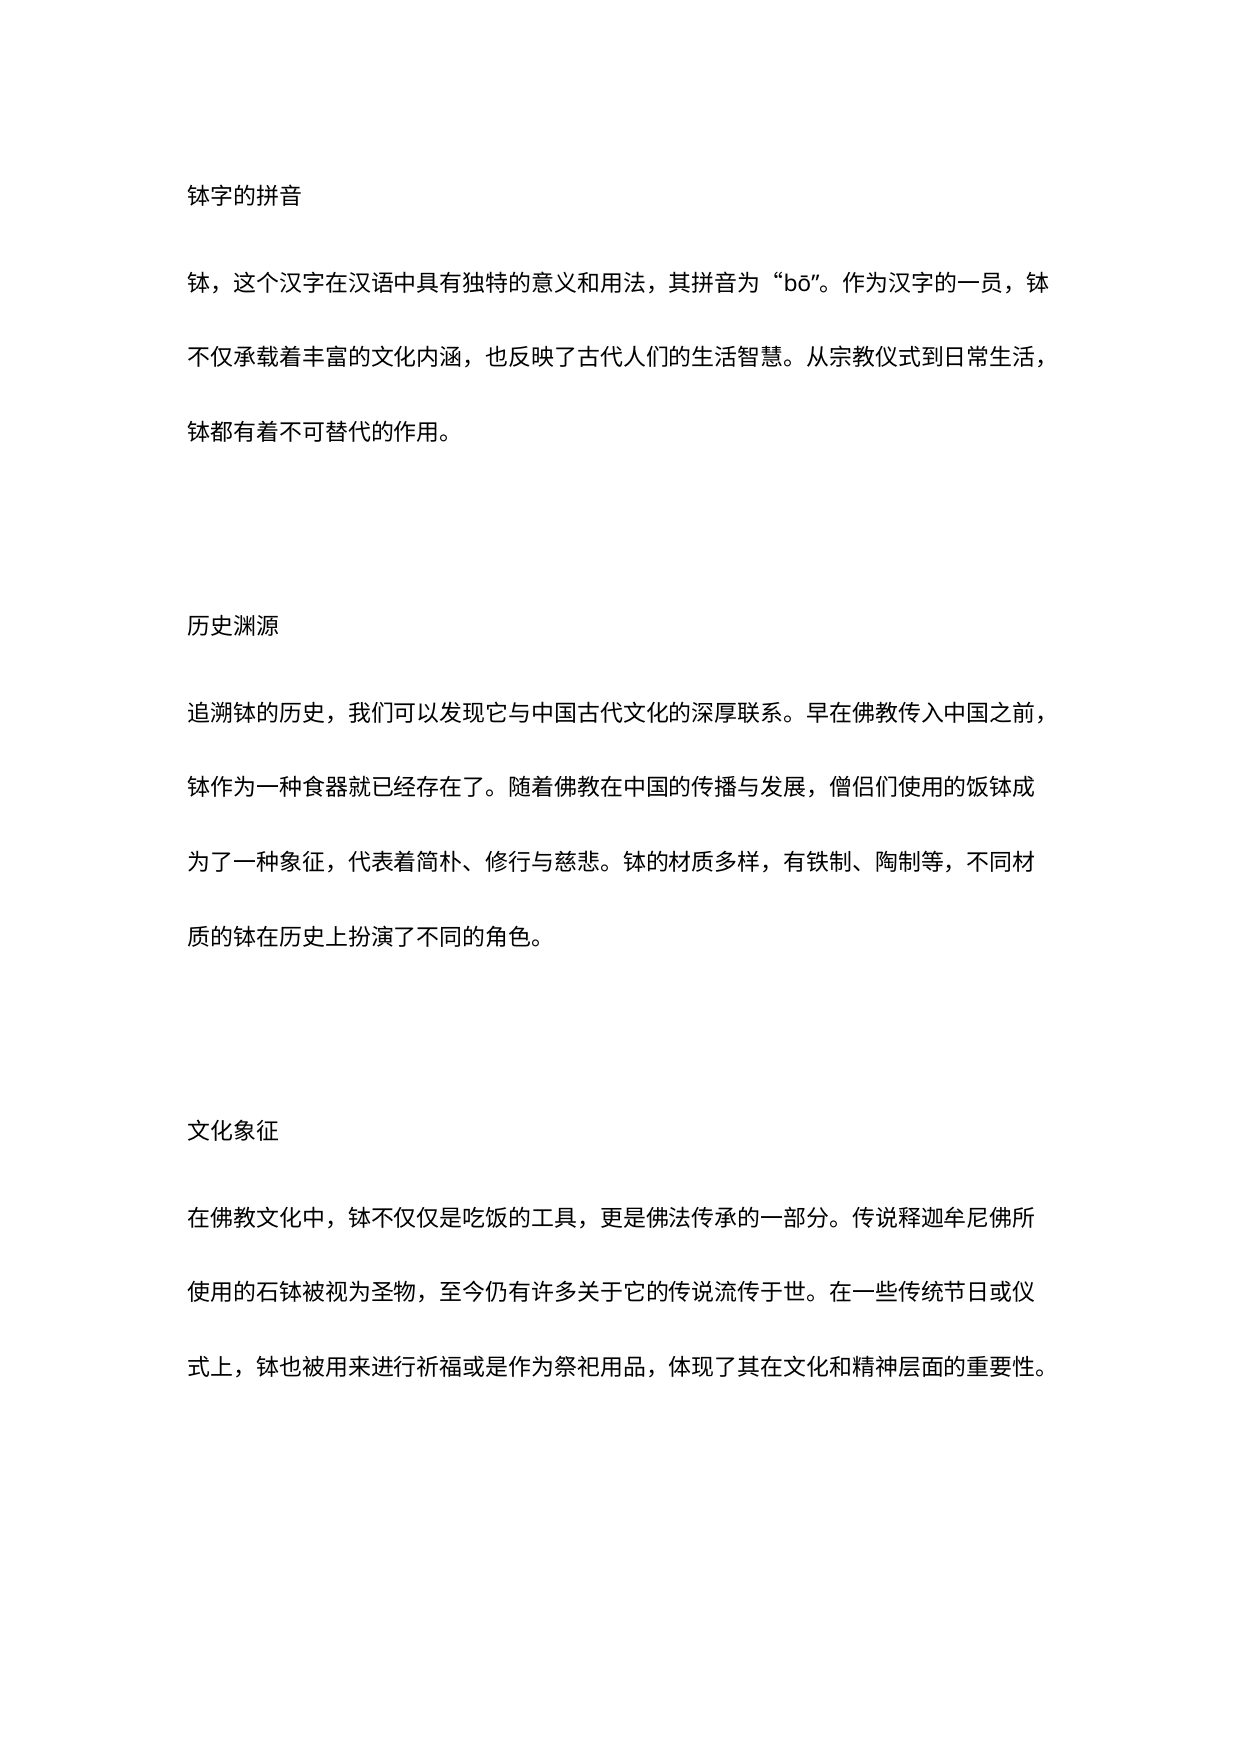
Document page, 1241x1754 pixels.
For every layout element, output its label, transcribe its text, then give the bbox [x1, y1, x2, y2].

text 钵字的拼音 [187, 162, 1053, 227]
text 钵，这个汉字在汉语中具有独特的意义和用法，其拼音为“bō”。作为汉字的一员，钵不仅承载着丰富的文化内涵，也反映了古代人们的生活智慧。从宗教仪式到日常生活，钵都有着不可替代的作用。 [187, 248, 1053, 463]
text 文化象征 [187, 1097, 1053, 1162]
text 历史渊源 [187, 592, 1053, 657]
text 在佛教文化中，钵不仅仅是吃饭的工具，更是佛法传承的一部分。传说释迦牟尼佛所使用的石钵被视为圣物，至今仍有许多关于它的传说流传于世。在一些传统节日或仪式上，钵也被用来进行祈福或是作为祭祀用品，体现了其在文化和精神层面的重要性。 [187, 1184, 1053, 1398]
text 追溯钵的历史，我们可以发现它与中国古代文化的深厚联系。早在佛教传入中国之前，钵作为一种食器就已经存在了。随着佛教在中国的传播与发展，僧侣们使用的饭钵成为了一种象征，代表着简朴、修行与慈悲。钵的材质多样，有铁制、陶制等，不同材质的钵在历史上扮演了不同的角色。 [187, 679, 1053, 968]
